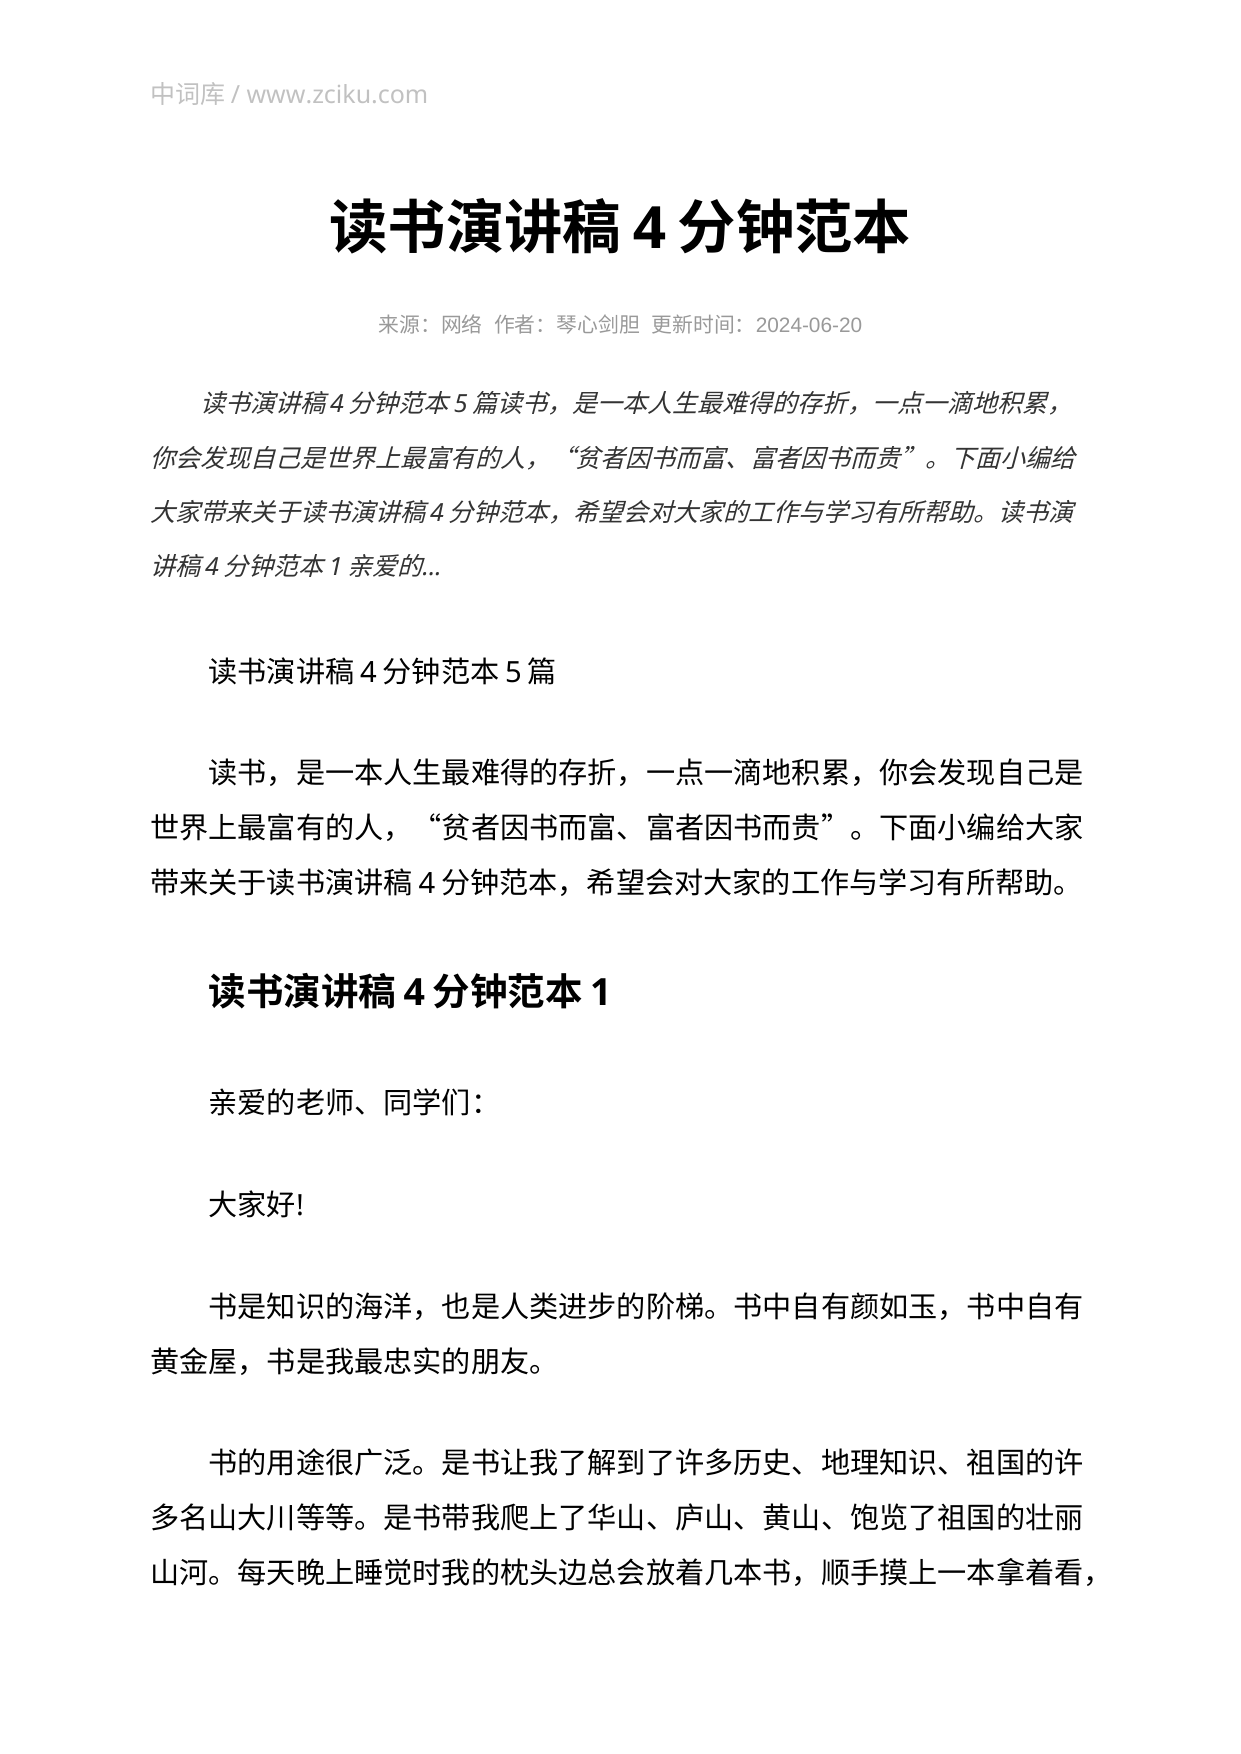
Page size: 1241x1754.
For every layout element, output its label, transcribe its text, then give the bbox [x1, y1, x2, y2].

text 书是知识的海洋，也是人类进步的阶梯。书中自有颜如玉，书中自有黄金屋，书是我最忠实的朋友。 [150, 1283, 1090, 1380]
text 亲爱的老师、同学们： [150, 1079, 1090, 1122]
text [150, 1440, 1090, 1592]
text 读书演讲稿4分钟范本1 [150, 962, 1090, 1016]
text 读书演讲稿4分钟范本5篇 [150, 648, 1090, 691]
text 读书演讲稿4分钟范本5篇读书，是一本人生最难得的存折，一点一滴地积累，你会发现自己是世界上最富有的人，“贫者因书而富、富者因书而贵”。下面小编给大家带来关于读书演讲稿4分钟范本，希望会对大家的工作与学习有所帮助。读书演讲稿4分钟范本1亲爱的... [150, 384, 1090, 583]
text 大家好! [150, 1181, 1090, 1224]
text 读书，是一本人生最难得的存折，一点一滴地积累，你会发现自己是世界上最富有的人，“贫者因书而富、富者因书而贵”。下面小编给大家带来关于读书演讲稿4分钟范本，希望会对大家的工作与学习有所帮助。 [150, 750, 1090, 902]
text 来源：网络 作者：琴心剑胆 更新时间：2024-06-20 [150, 313, 1090, 337]
subtitle 读书演讲稿4分钟范本 [150, 181, 1090, 266]
